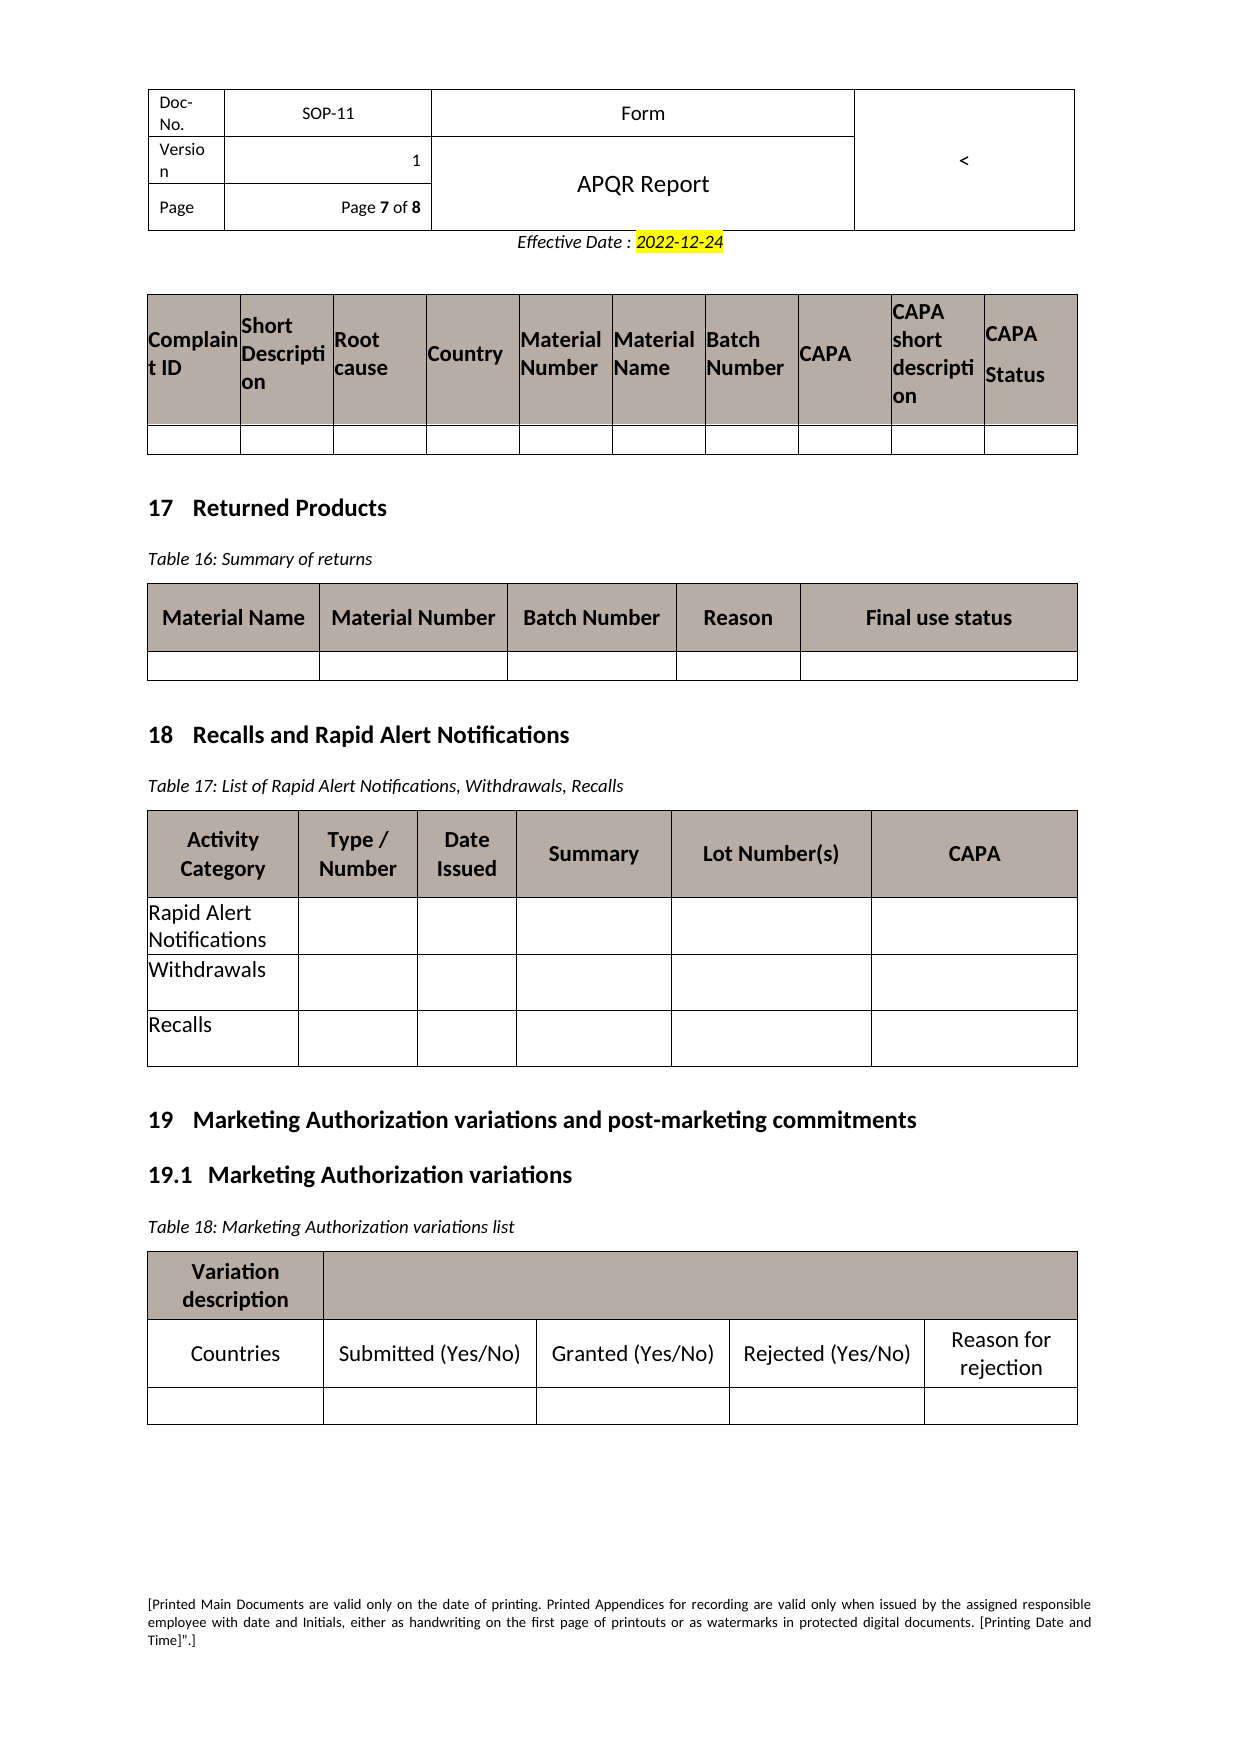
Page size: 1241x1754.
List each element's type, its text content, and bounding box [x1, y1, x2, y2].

table_cell Recalls [148, 1011, 298, 1066]
table_cell [925, 1388, 1077, 1424]
table_cell [418, 1011, 516, 1066]
table_header Variation description [148, 1252, 323, 1319]
table_cell [324, 1388, 536, 1424]
table_header CAPA [872, 811, 1077, 897]
table_cell Withdrawals [148, 955, 298, 1009]
table_header Activity Category [148, 811, 298, 897]
subtitle Marketing Authorization variations [148, 1159, 1093, 1190]
table_cell [730, 1388, 924, 1424]
table_header Material Number [520, 295, 612, 424]
table_cell [892, 426, 984, 453]
text Table 17: List of Rapid Alert Notifications, Withdrawals, Recalls [148, 774, 1093, 797]
table_cell [613, 426, 705, 453]
table_cell [677, 652, 800, 680]
table_cell [418, 955, 516, 1009]
table_cell [148, 652, 319, 680]
table_cell [706, 426, 798, 453]
table_cell [299, 898, 417, 954]
table_cell [517, 955, 671, 1009]
table_cell [872, 955, 1077, 1009]
table_header Batch Number [508, 584, 676, 651]
table_header Complaint ID [148, 295, 240, 424]
table_cell [672, 955, 871, 1009]
table_header Short Description [241, 295, 333, 424]
table_header Type / Number [299, 811, 417, 897]
table_cell [517, 1011, 671, 1066]
table_cell Rejected (Yes/No) [730, 1320, 924, 1387]
table_cell Rapid Alert Notifications [148, 898, 298, 954]
table_cell Granted (Yes/No) [537, 1320, 729, 1387]
table_cell [334, 426, 426, 453]
table_header Country [427, 295, 519, 424]
table_cell [148, 426, 240, 453]
table_cell [985, 426, 1077, 453]
table_header Root cause [334, 295, 426, 424]
table_cell [799, 426, 891, 453]
table_header Reason [677, 584, 800, 651]
table_cell [872, 898, 1077, 954]
text Table 18: Marketing Authorization variations list [148, 1215, 1093, 1238]
table_header CAPA [799, 295, 891, 424]
table_cell [427, 426, 519, 453]
subtitle Returned Products [148, 492, 1093, 523]
table_cell Reason for rejection [925, 1320, 1077, 1387]
table_cell [517, 898, 671, 954]
table_cell [672, 898, 871, 954]
table_cell [241, 426, 333, 453]
table_cell [801, 652, 1077, 680]
table_header Material Name [148, 584, 319, 651]
table_header Lot Number(s) [672, 811, 871, 897]
table_header Material Name [613, 295, 705, 424]
table_header Date Issued [418, 811, 516, 897]
table_cell [508, 652, 676, 680]
table_cell [520, 426, 612, 453]
subtitle Recalls and Rapid Alert Notifications [148, 719, 1093, 749]
table_cell Countries [148, 1320, 323, 1387]
table_header Summary [517, 811, 671, 897]
table_header Batch Number [706, 295, 798, 424]
table_cell [299, 1011, 417, 1066]
table_cell [418, 898, 516, 954]
table_header CAPA short description [892, 295, 984, 424]
table_header [324, 1252, 1077, 1319]
table_cell [320, 652, 507, 680]
table_cell [148, 1388, 323, 1424]
table_cell [537, 1388, 729, 1424]
table_header Material Number [320, 584, 507, 651]
table_cell Submitted (Yes/No) [324, 1320, 536, 1387]
table_header CAPA Status [985, 295, 1077, 424]
table_cell [872, 1011, 1077, 1066]
text Table 16: Summary of returns [148, 548, 1093, 571]
table_header Final use status [801, 584, 1077, 651]
table_cell [299, 955, 417, 1009]
table_cell [672, 1011, 871, 1066]
subtitle Marketing Authorization variations and post-marketing commitments [148, 1104, 1093, 1134]
